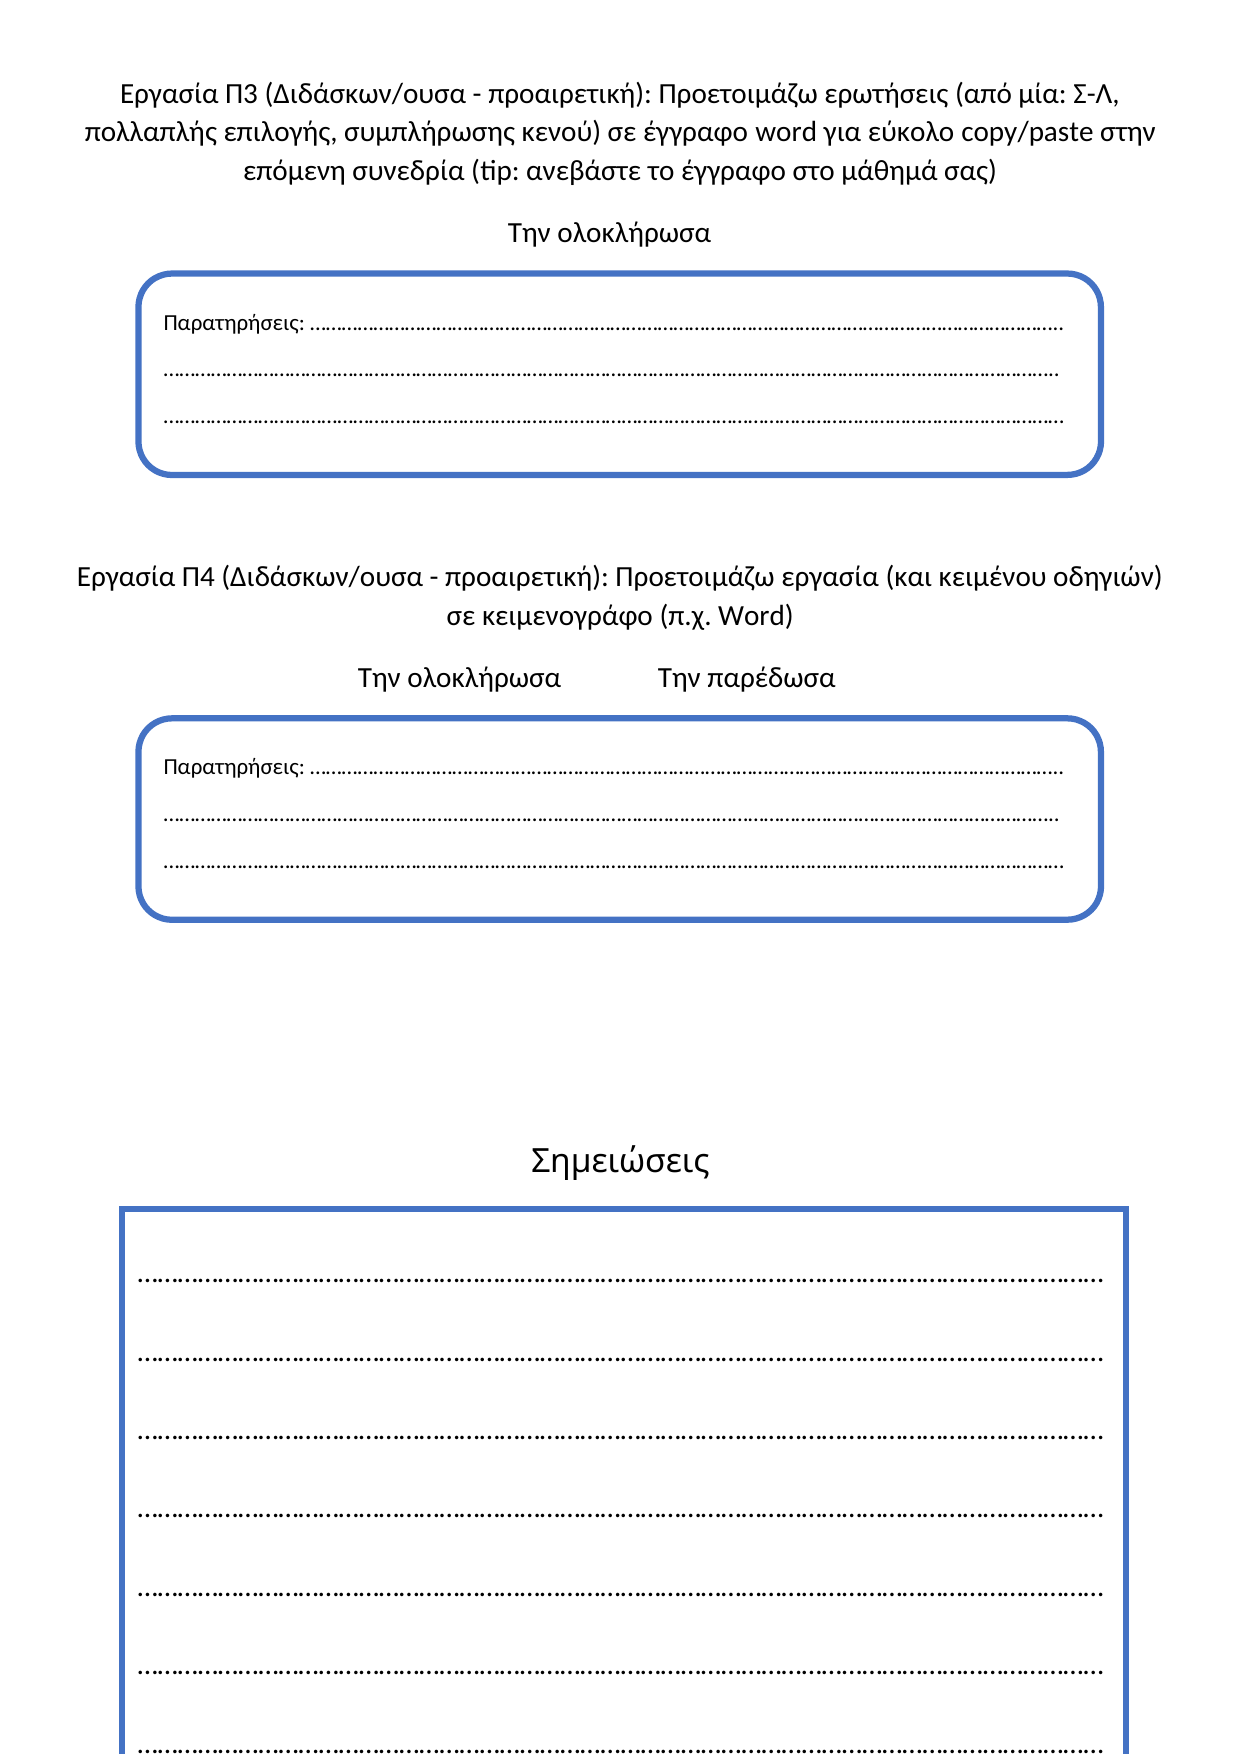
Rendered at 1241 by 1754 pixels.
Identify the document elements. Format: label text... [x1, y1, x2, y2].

text Την ολοκλήρωσα  Την παρέδωσα  [75, 652, 1165, 697]
text Εργασία Π3 (Διδάσκων/ουσα - προαιρετική): Προετοιμάζω ερωτήσεις (από μία: Σ-Λ, πολλαπλής επιλογής, συμπλήρωσης κενού) σε έγγραφο word για εύκολο copy/paste στην επόμενη συνεδρία (tip: ανεβάστε το έγγραφο στο μάθημά σας) [75, 75, 1165, 187]
text Την ολοκλήρωσα  [75, 207, 1165, 252]
text Εργασία Π4 (Διδάσκων/ουσα - προαιρετική): Προετοιμάζω εργασία (και κειμένου οδηγιών) σε κειμενογράφο (π.χ. Word) [75, 558, 1165, 632]
text Σημειώσεις [75, 1137, 1165, 1183]
